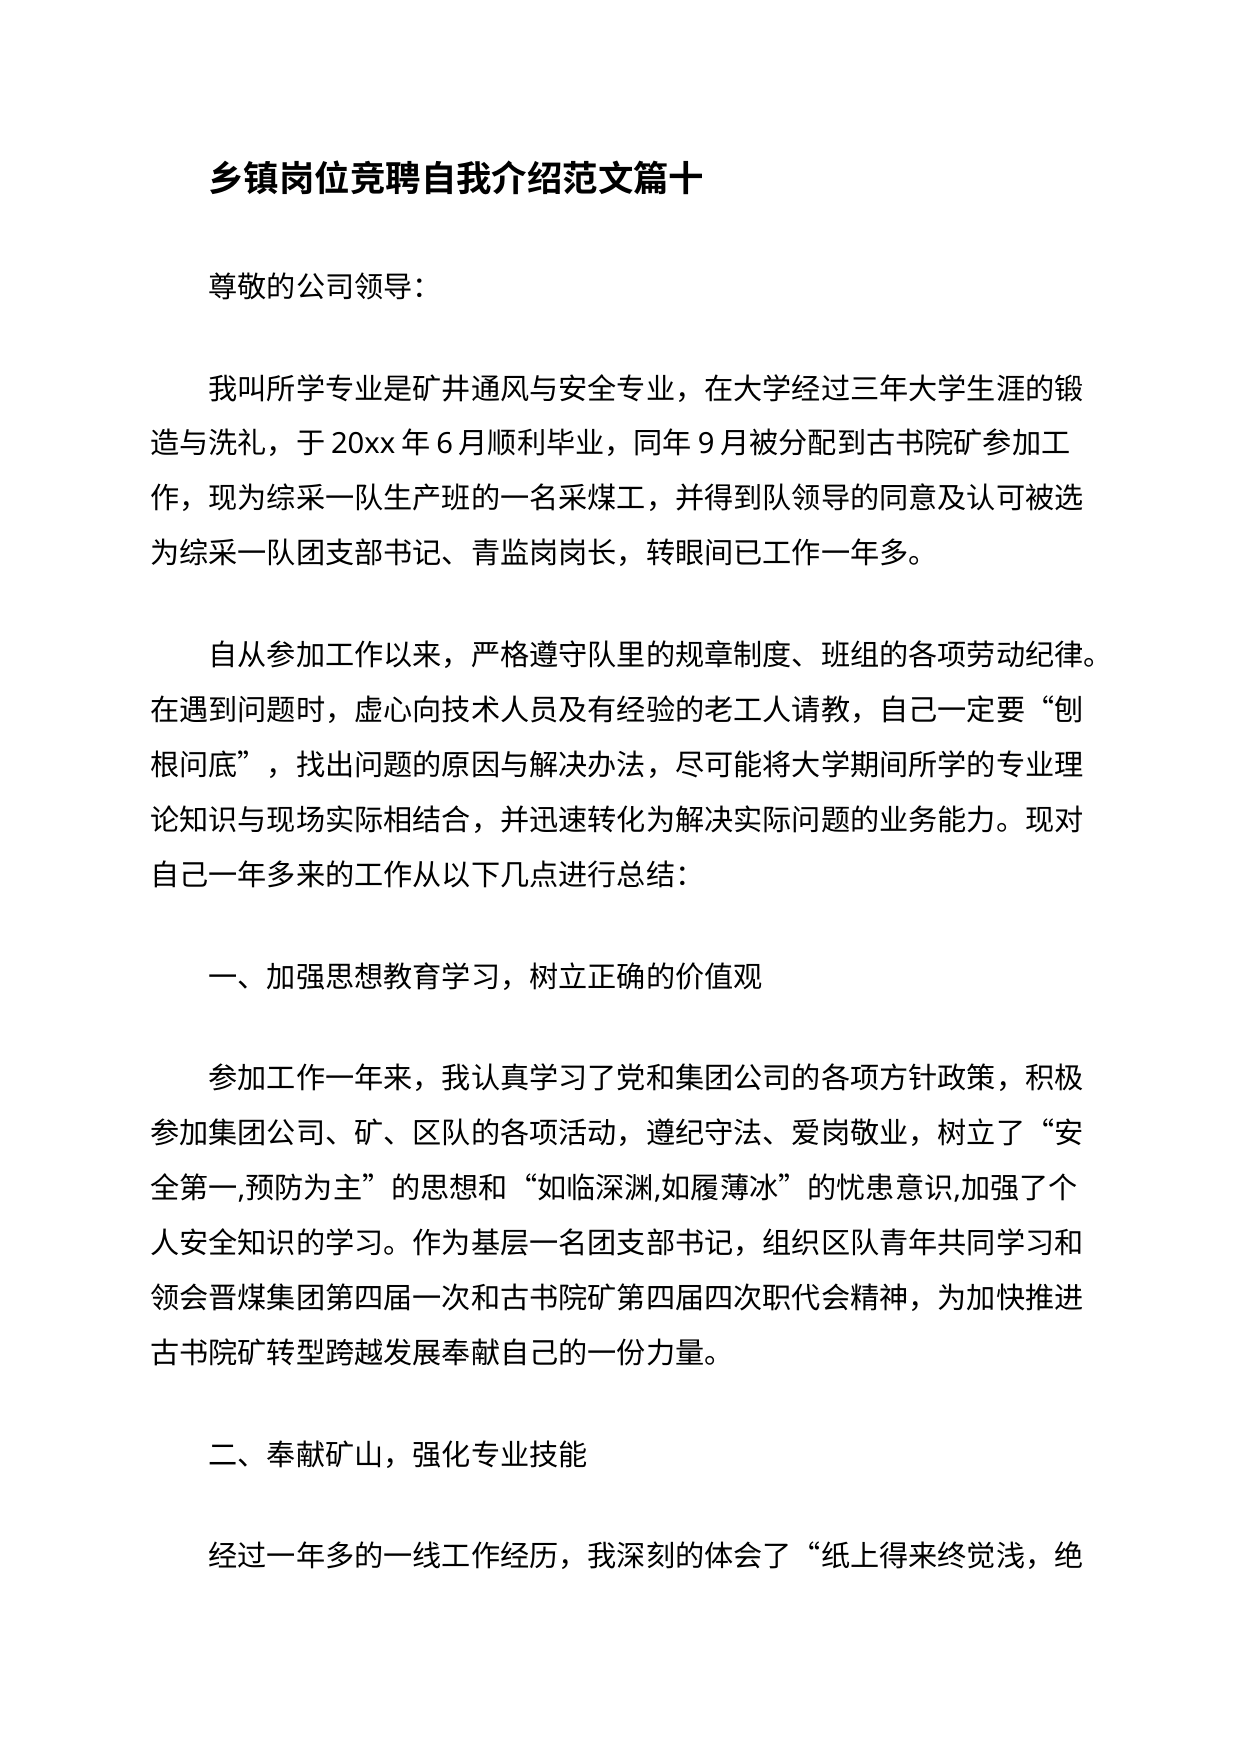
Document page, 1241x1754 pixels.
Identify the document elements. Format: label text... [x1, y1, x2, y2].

text 尊敬的公司领导： [150, 263, 1090, 306]
text 参加工作一年来，我认真学习了党和集团公司的各项方针政策，积极参加集团公司、矿、区队的各项活动，遵纪守法、爱岗敬业，树立了“安全第一,预防为主”的思想和“如临深渊,如履薄冰”的忧患意识,加强了个人安全知识的学习。作为基层一名团支部书记，组织区队青年共同学习和领会晋煤集团第四届一次和古书院矿第四届四次职代会精神，为加快推进古书院矿转型跨越发展奉献自己的一份力量。 [150, 1055, 1090, 1372]
text 二、奉献矿山，强化专业技能 [150, 1431, 1090, 1473]
text 自从参加工作以来，严格遵守队里的规章制度、班组的各项劳动纪律。在遇到问题时，虚心向技术人员及有经验的老工人请教，自己一定要“刨根问底”，找出问题的原因与解决办法，尽可能将大学期间所学的专业理论知识与现场实际相结合，并迅速转化为解决实际问题的业务能力。现对自己一年多来的工作从以下几点进行总结： [150, 632, 1090, 894]
text 乡镇岗位竞聘自我介绍范文篇十 [150, 150, 1090, 201]
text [150, 1533, 1090, 1575]
text 我叫所学专业是矿井通风与安全专业，在大学经过三年大学生涯的锻造与洗礼，于20xx年6月顺利毕业，同年9月被分配到古书院矿参加工作，现为综采一队生产班的一名采煤工，并得到队领导的同意及认可被选为综采一队团支部书记、青监岗岗长，转眼间已工作一年多。 [150, 365, 1090, 572]
text 一、加强思想教育学习，树立正确的价值观 [150, 953, 1090, 995]
